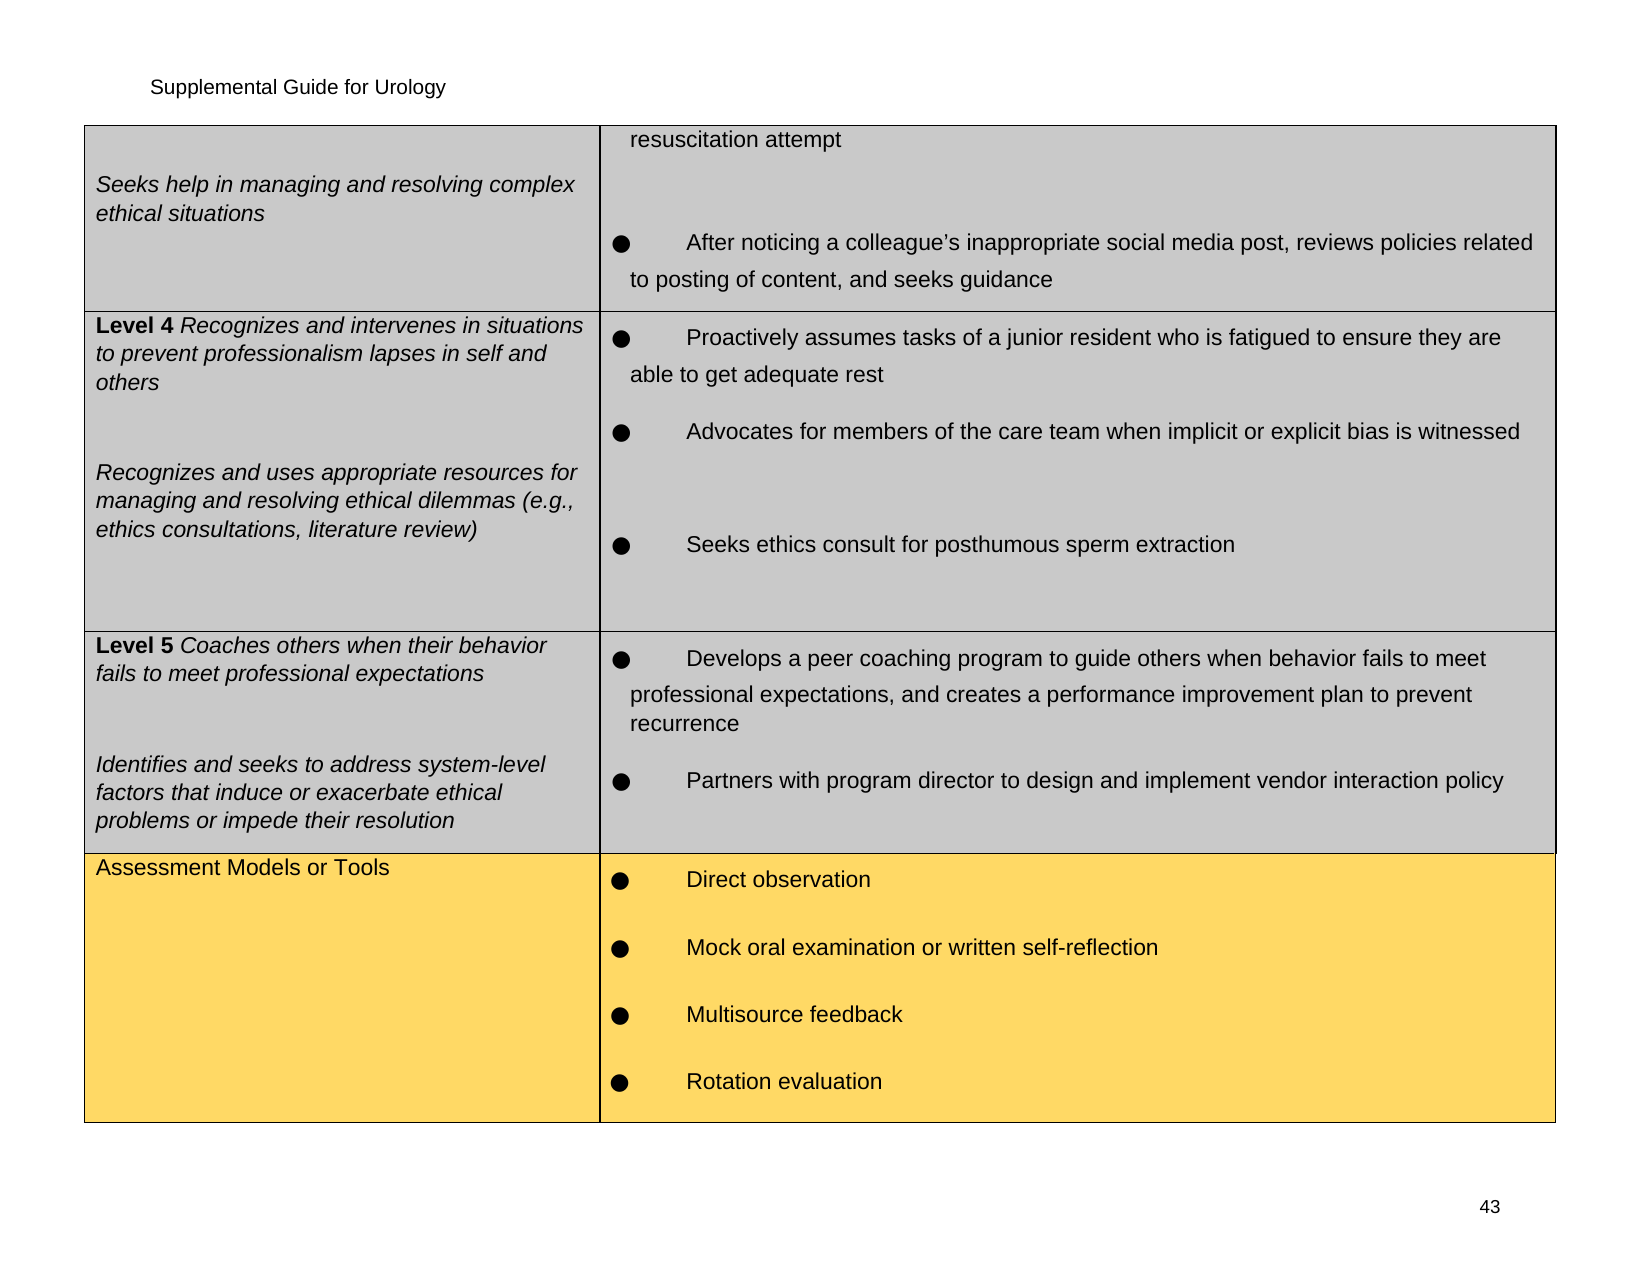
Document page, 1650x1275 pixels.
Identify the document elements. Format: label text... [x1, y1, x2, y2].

table_cell Proactively assumes tasks of a junior resident who is fatigued to ensure they are able to get adequate rest Advocates for members of the care team when implicit or explicit bias is witnessed Seeks ethics consult for posthumous sperm extraction [601, 312, 1555, 631]
table_cell Develops a peer coaching program to guide others when behavior fails to meet professional expectations, and creates a performance improvement plan to prevent recurrence Partners with program director to design and implement vendor interaction policy [601, 632, 1555, 853]
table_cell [601, 126, 1555, 311]
table_cell Level 4 Recognizes and intervenes in situations to prevent professionalism lapses in self and others Recognizes and uses appropriate resources for managing and resolving ethical dilemmas (e.g., ethics consultations, literature review) [85, 312, 599, 631]
table_cell Level 5 Coaches others when their behavior fails to meet professional expectations Identifies and seeks to address system-level factors that induce or exacerbate ethical problems or impede their resolution [85, 632, 599, 853]
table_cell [85, 126, 599, 311]
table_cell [85, 854, 599, 1122]
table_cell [601, 853, 1555, 1122]
